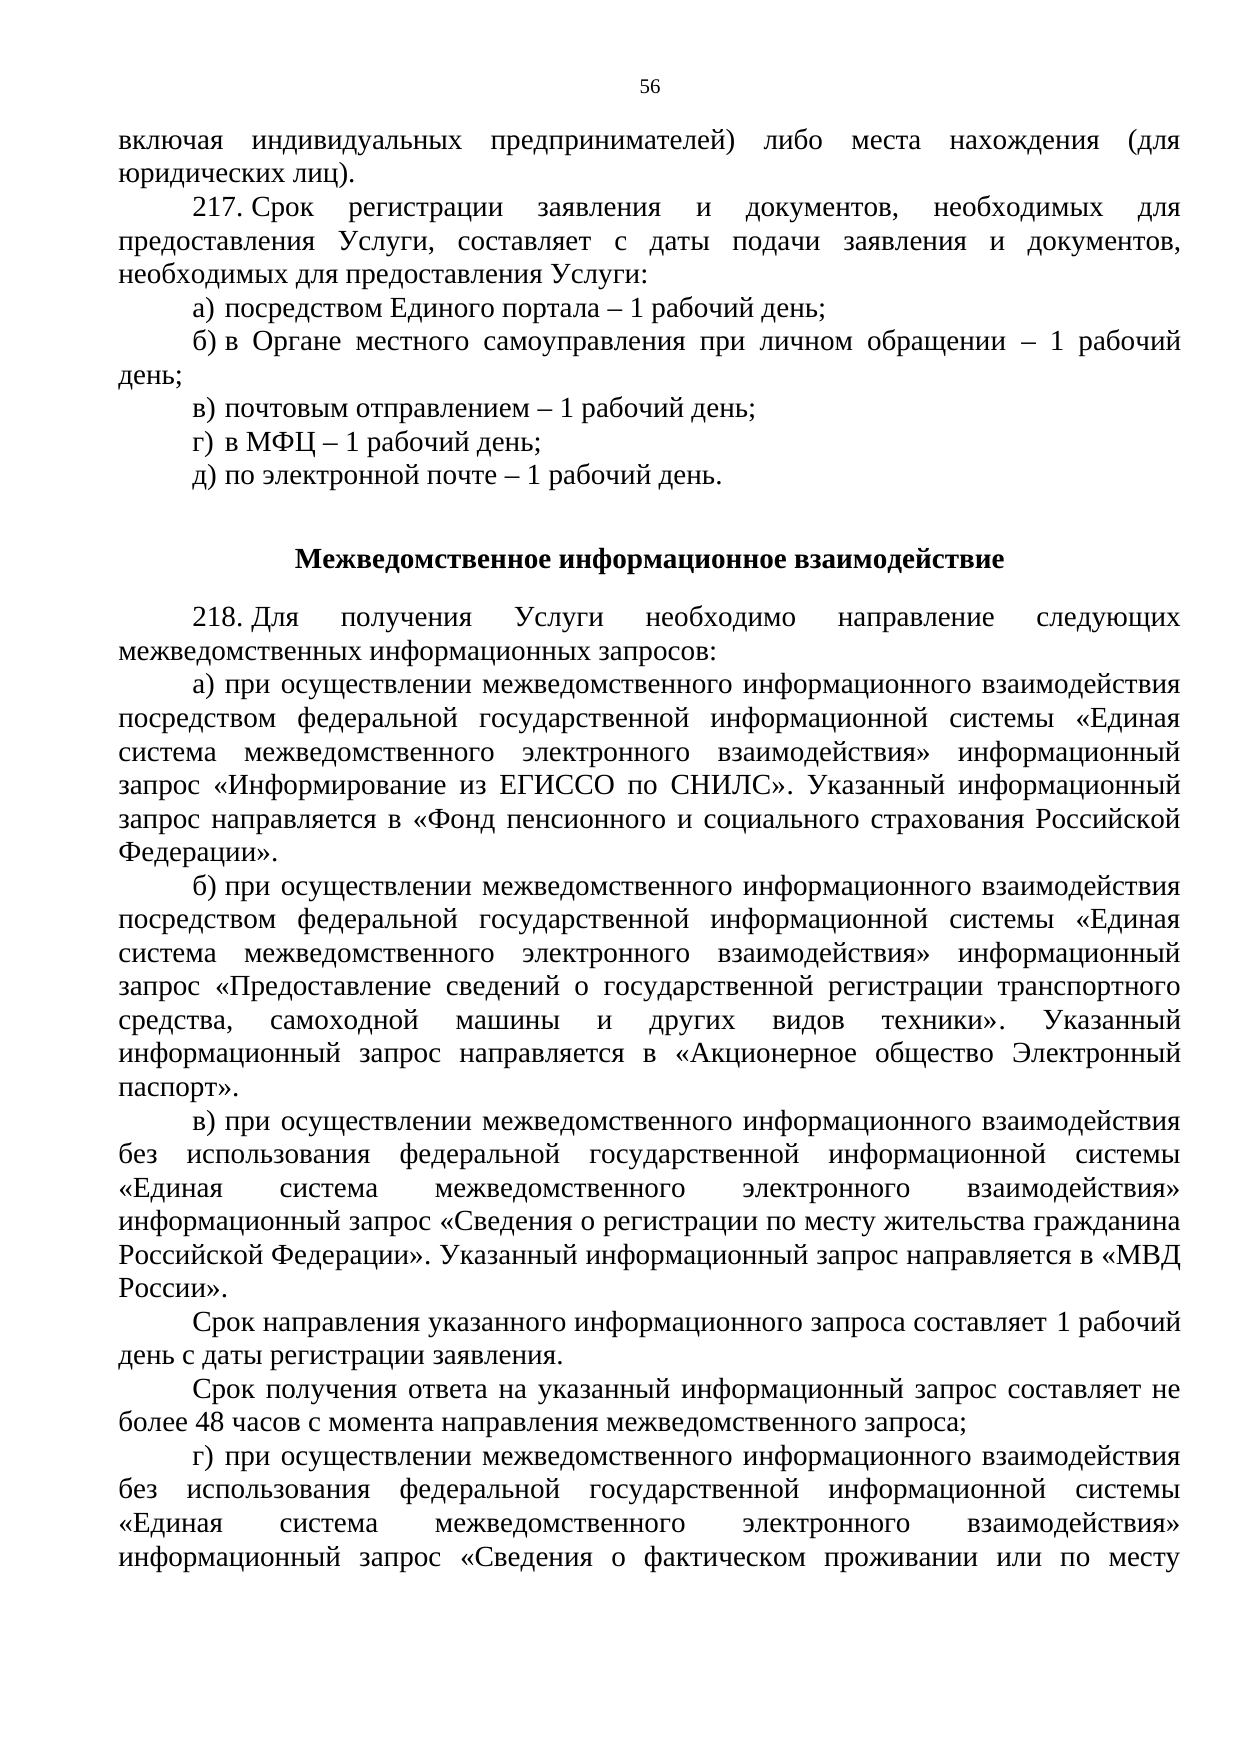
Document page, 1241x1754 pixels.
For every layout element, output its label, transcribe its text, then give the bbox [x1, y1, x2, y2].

text Межведомственное информационное взаимодействие [118, 541, 1181, 574]
list Для получения Услуги необходимо направление следующих межведомственных информационных запросов: [118, 599, 1181, 667]
list Срок регистрации заявления и документов, необходимых для предоставления Услуги, составляет с даты подачи заявления и документов, необходимых для предоставления Услуги: [118, 189, 1181, 290]
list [118, 1438, 1181, 1572]
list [118, 122, 1181, 189]
list в МФЦ – 1 рабочий день; [118, 424, 1181, 457]
text Срок получения ответа на указанный информационный запрос составляет не более 48 часов с момента направления межведомственного запроса; [118, 1371, 1181, 1438]
list при осуществлении межведомственного информационного взаимодействия посредством федеральной государственной информационной системы «Единая система межведомственного электронного взаимодействия» информационный запрос «Информирование из ЕГИССО по СНИЛС». Указанный информационный запрос направляется в «Фонд пенсионного и социального страхования Российской Федерации». [118, 667, 1181, 868]
text Срок направления указанного информационного запроса составляет 1 рабочий день с даты регистрации заявления. [118, 1304, 1181, 1371]
list при осуществлении межведомственного информационного взаимодействия без использования федеральной государственной информационной системы «Единая система межведомственного электронного взаимодействия» информационный запрос «Сведения о регистрации по месту жительства гражданина Российской Федерации». Указанный информационный запрос направляется в «МВД России». [118, 1103, 1181, 1304]
list по электронной почте – 1 рабочий день. [118, 457, 1181, 491]
list почтовым отправлением – 1 рабочий день; [118, 390, 1181, 424]
list при осуществлении межведомственного информационного взаимодействия посредством федеральной государственной информационной системы «Единая система межведомственного электронного взаимодействия» информационный запрос «Предоставление сведений о государственной регистрации транспортного средства, самоходной машины и других видов техники». Указанный информационный запрос направляется в «Акционерное общество Электронный паспорт». [118, 868, 1181, 1103]
list в Органе местного самоуправления при личном обращении – 1 рабочий день; [118, 323, 1181, 390]
list посредством Единого портала – 1 рабочий день; [118, 290, 1181, 323]
